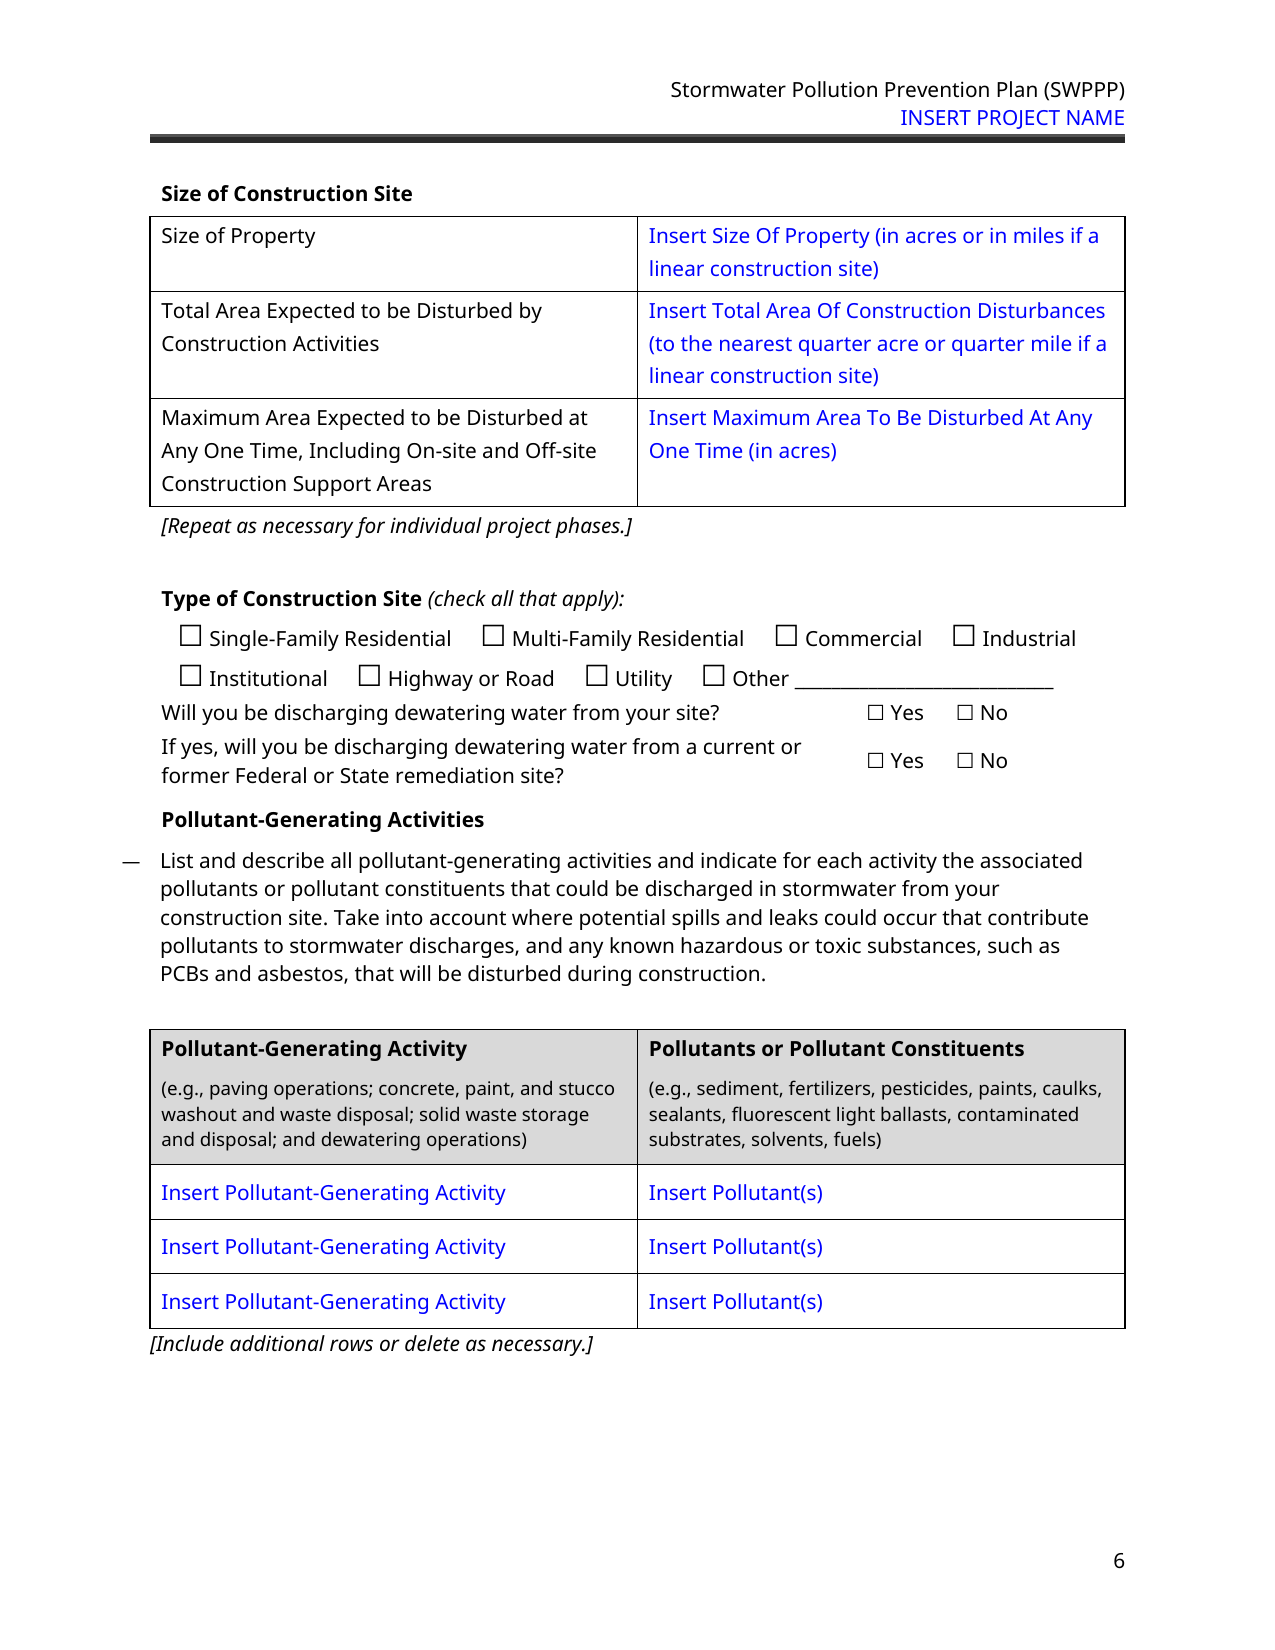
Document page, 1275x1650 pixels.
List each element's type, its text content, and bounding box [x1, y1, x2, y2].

table_cell Yes No [855, 729, 1125, 792]
table_cell Total Area Expected to be Disturbed by Construction Activities [151, 292, 637, 398]
table_cell Insert Pollutant(s) [638, 1165, 1124, 1219]
table_cell Will you be discharging dewatering water from your site? [150, 695, 855, 729]
table_cell Insert Maximum Area To Be Disturbed At Any One Time (in acres) [638, 399, 1124, 506]
table_cell Size of Property [151, 217, 637, 291]
table_header Type of Construction Site (check all that apply): Single-Family Residential Multi-Family Residential Commercial Industrial Institutional Highway or Road Utility Other ____________________________ [150, 580, 1125, 694]
table_cell [Repeat as necessary for individual project phases.] [150, 507, 1125, 552]
table_cell Insert Size Of Property (in acres or in miles if a linear construction site) [638, 217, 1124, 291]
table_header Size of Construction Site [150, 175, 1125, 216]
text [Include additional rows or delete as necessary.] [150, 1329, 1125, 1357]
table_cell Insert Pollutant-Generating Activity [151, 1165, 637, 1219]
table_cell Yes No [855, 695, 1125, 729]
table_cell Maximum Area Expected to be Disturbed at Any One Time, Including On-site and Off-site Construction Support Areas [151, 399, 637, 506]
table_header Pollutants or Pollutant Constituents (e.g., sediment, fertilizers, pesticides, paints, caulks, sealants, fluorescent light ballasts, contaminated substrates, solvents, fuels) [638, 1030, 1124, 1164]
table_cell Insert Pollutant(s) [638, 1274, 1124, 1328]
table_cell Pollutant-Generating Activities List and describe all pollutant-generating activities and indicate for each activity the associated pollutants or pollutant constituents that could be discharged in stormwater from your construction site. Take into account where potential spills and leaks could occur that contribute pollutants to stormwater discharges, and any known hazardous or toxic substances, such as PCBs and asbestos, that will be disturbed during construction. [150, 792, 1125, 1000]
table_header Pollutant-Generating Activity (e.g., paving operations; concrete, paint, and stucco washout and waste disposal; solid waste storage and disposal; and dewatering operations) [151, 1030, 637, 1164]
table_cell Insert Pollutant-Generating Activity [151, 1220, 637, 1273]
table_cell If yes, will you be discharging dewatering water from a current or former Federal or State remediation site? [150, 729, 855, 792]
table_cell Insert Pollutant-Generating Activity [151, 1274, 637, 1328]
table_cell Insert Pollutant(s) [638, 1220, 1124, 1273]
table_cell Insert Total Area Of Construction Disturbances (to the nearest quarter acre or quarter mile if a linear construction site) [638, 292, 1124, 398]
